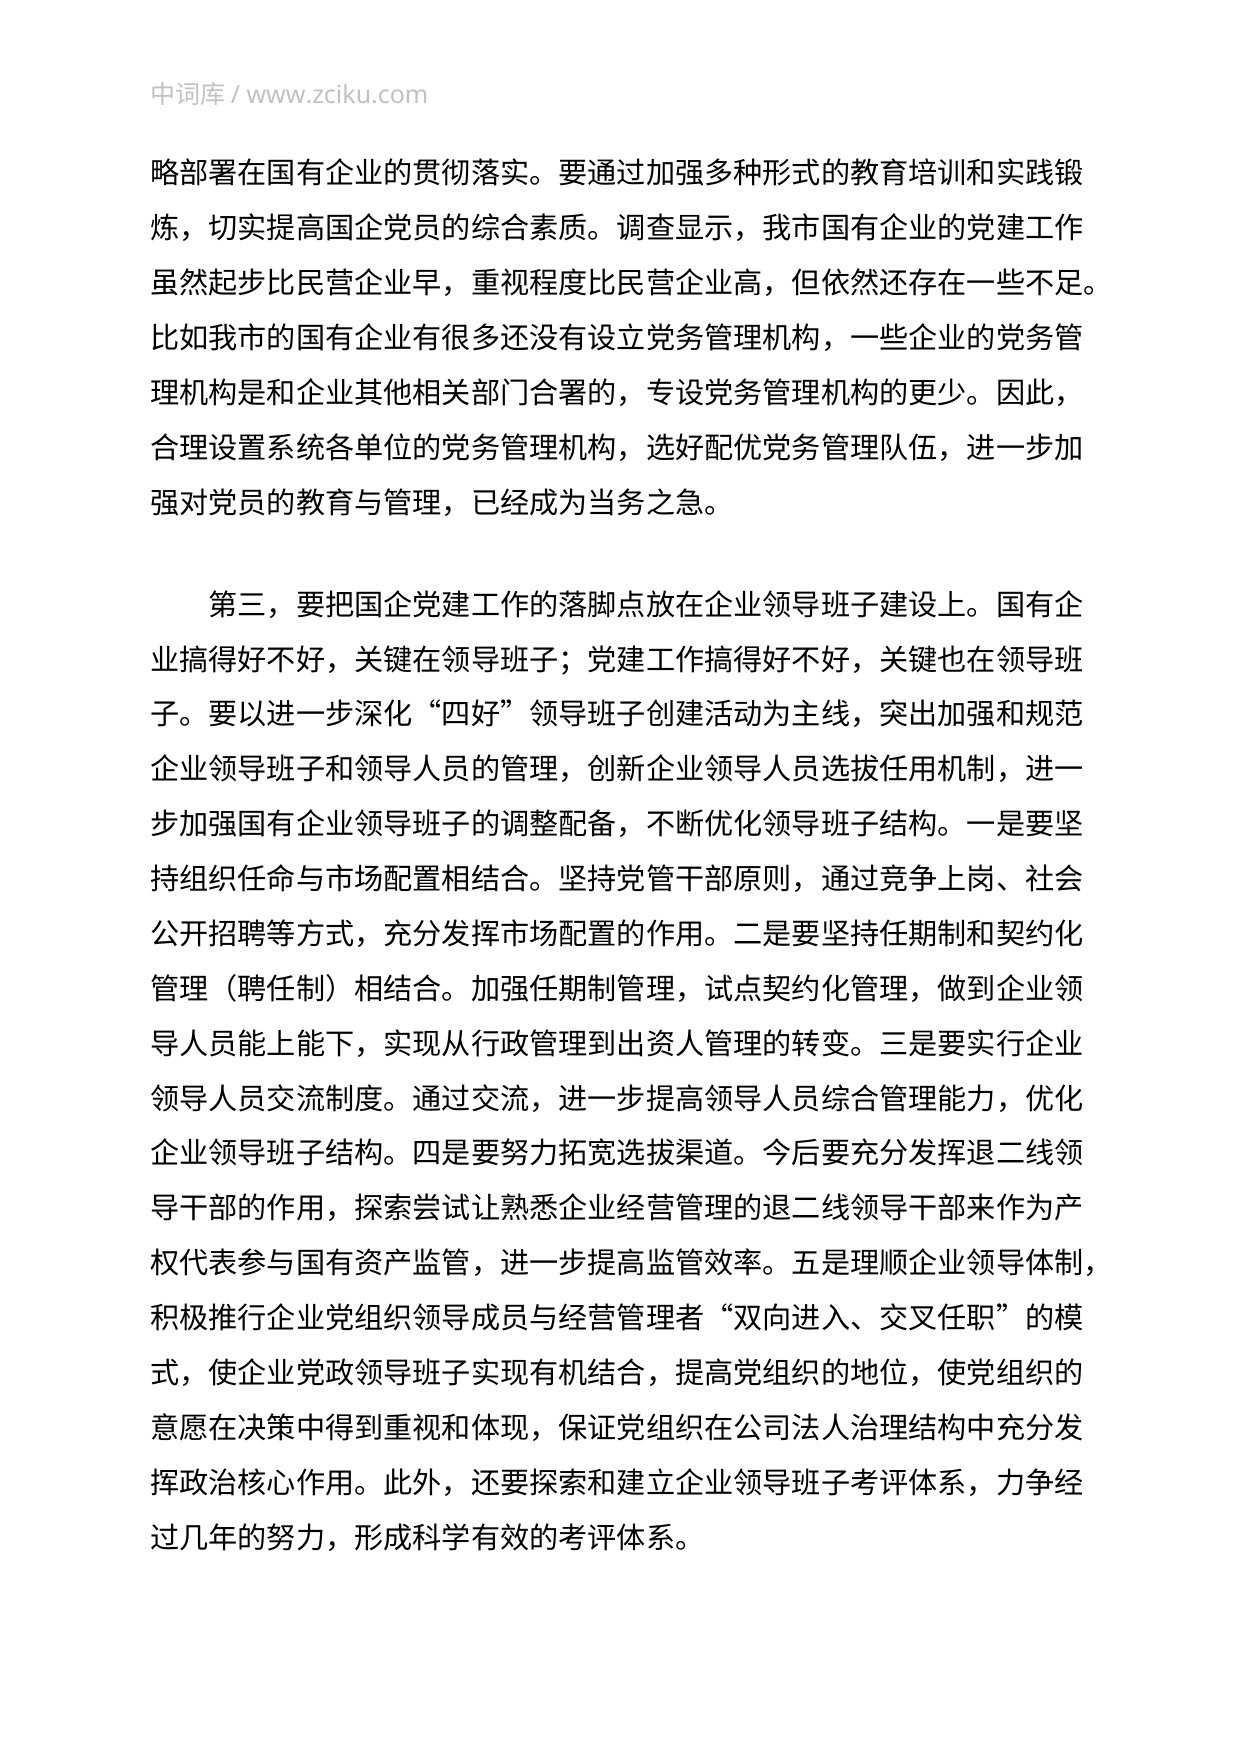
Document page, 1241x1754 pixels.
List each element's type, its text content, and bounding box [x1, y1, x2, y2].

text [150, 150, 1090, 522]
text 第三，要把国企党建工作的落脚点放在企业领导班子建设上。国有企业搞得好不好，关键在领导班子；党建工作搞得好不好，关键也在领导班子。要以进一步深化“四好”领导班子创建活动为主线，突出加强和规范企业领导班子和领导人员的管理，创新企业领导人员选拔任用机制，进一步加强国有企业领导班子的调整配备，不断优化领导班子结构。一是要坚持组织任命与市场配置相结合。坚持党管干部原则，通过竞争上岗、社会公开招聘等方式，充分发挥市场配置的作用。二是要坚持任期制和契约化管理（聘任制）相结合。加强任期制管理，试点契约化管理，做到企业领导人员能上能下，实现从行政管理到出资人管理的转变。三是要实行企业领导人员交流制度。通过交流，进一步提高领导人员综合管理能力，优化企业领导班子结构。四是要努力拓宽选拔渠道。今后要充分发挥退二线领导干部的作用，探索尝试让熟悉企业经营管理的退二线领导干部来作为产权代表参与国有资产监管，进一步提高监管效率。五是理顺企业领导体制，积极推行企业党组织领导成员与经营管理者“双向进入、交叉任职”的模式，使企业党政领导班子实现有机结合，提高党组织的地位，使党组织的意愿在决策中得到重视和体现，保证党组织在公司法人治理结构中充分发挥政治核心作用。此外，还要探索和建立企业领导班子考评体系，力争经过几年的努力，形成科学有效的考评体系。 [150, 581, 1090, 1557]
